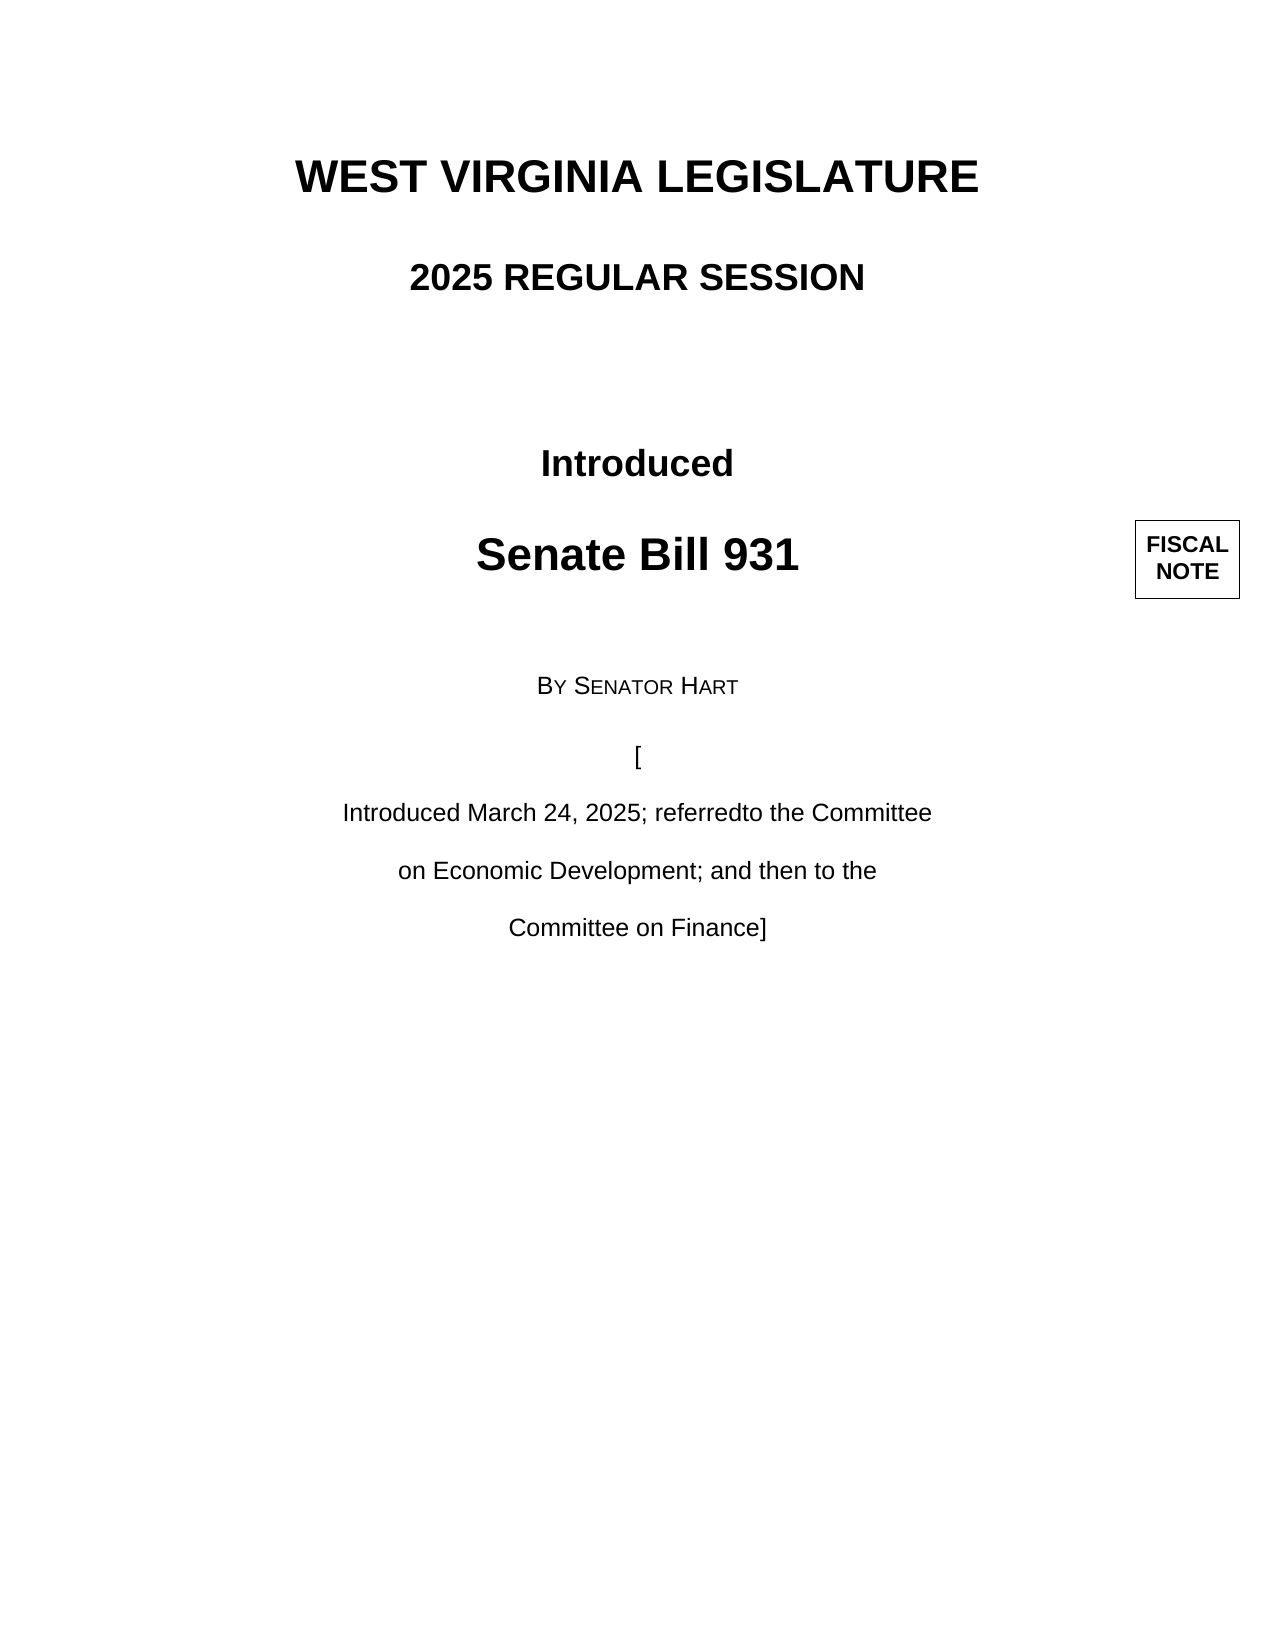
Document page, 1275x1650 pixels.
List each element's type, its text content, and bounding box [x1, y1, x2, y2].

title 2025 REGULAR SESSION [150, 255, 1125, 298]
text By [337, 671, 937, 699]
text Bill [150, 528, 1125, 581]
text [] [337, 741, 937, 942]
title WEST VIRGINIA LEGISLATURE [150, 150, 1125, 203]
